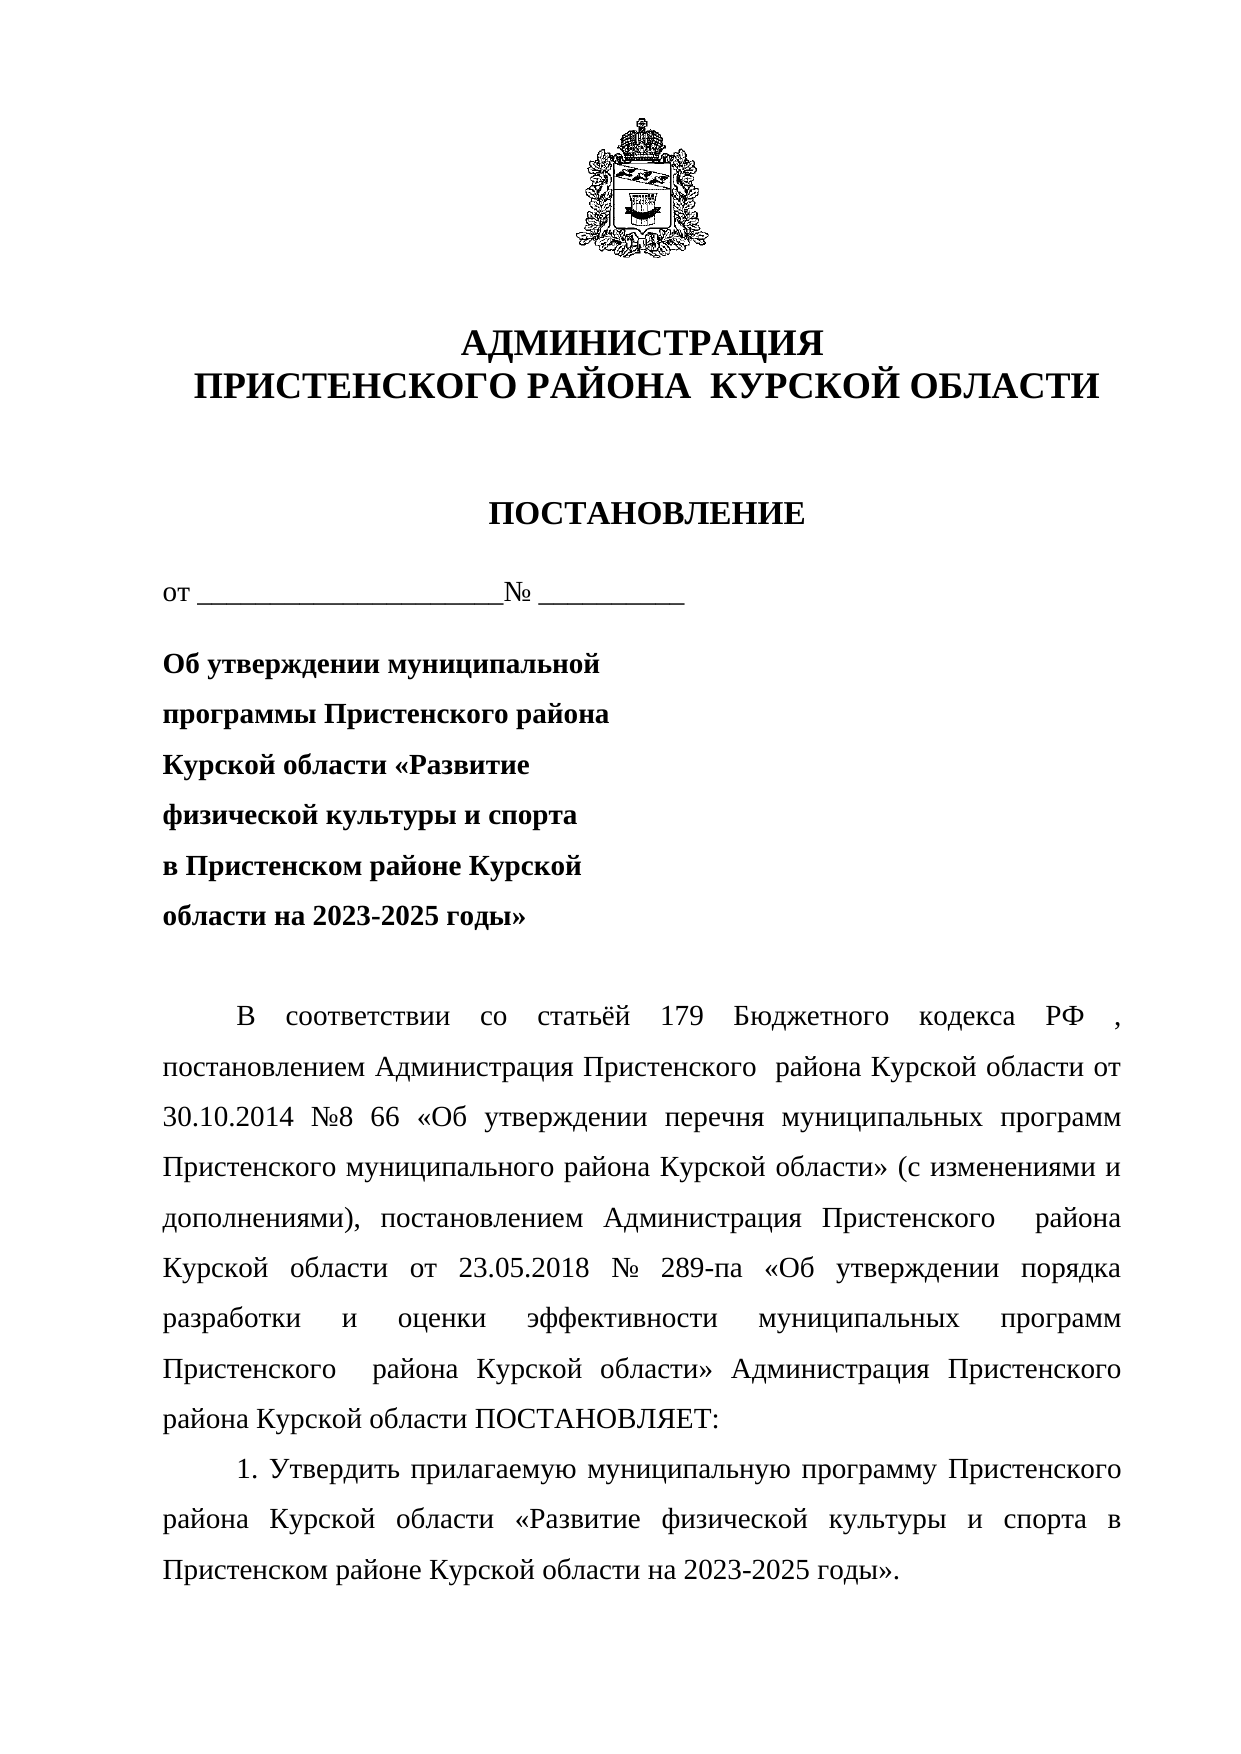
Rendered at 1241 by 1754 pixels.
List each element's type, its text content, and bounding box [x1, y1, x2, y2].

text ПРИСТЕНСКОГО РАЙОНА КУРСКОЙ ОБЛАСТИ [162, 364, 1122, 407]
text 1. Утвердить прилагаемую муниципальную программу Пристенского района Курской области «Развитие физической культуры и спорта в Пристенском районе Курской области на 2023-2025 годы». [162, 1451, 1122, 1586]
text в Пристенском районе Курской [162, 848, 1122, 881]
text ПОСТАНОВЛЕНИЕ [162, 493, 1122, 531]
text программы Пристенского района [162, 697, 1122, 730]
text области на 2023-2025 годы» [162, 898, 1122, 931]
picture [576, 118, 709, 258]
text Об утверждении муниципальной [162, 646, 1122, 680]
text от _____________________№ __________ [162, 574, 1122, 608]
text В соответствии со статьёй 179 Бюджетного кодекса РФ , постановлением Администрация Пристенского района Курской области от 30.10.2014 №8 66 «Об утверждении перечня муниципальных программ Пристенского муниципального района Курской области» (с изменениями и дополнениями), постановлением Администрация Пристенского района Курской области от 23.05.2018 № 289-па «Об утверждении порядка разработки и оценки эффективности муниципальных программ Пристенского района Курской области» Администрация Пристенского района Курской области ПОСТАНОВЛЯЕТ: [162, 998, 1122, 1434]
text АДМИНИСТРАЦИЯ [162, 321, 1122, 364]
text Курской области «Развитие [162, 747, 1122, 781]
text физической культуры и спорта [162, 797, 1122, 831]
